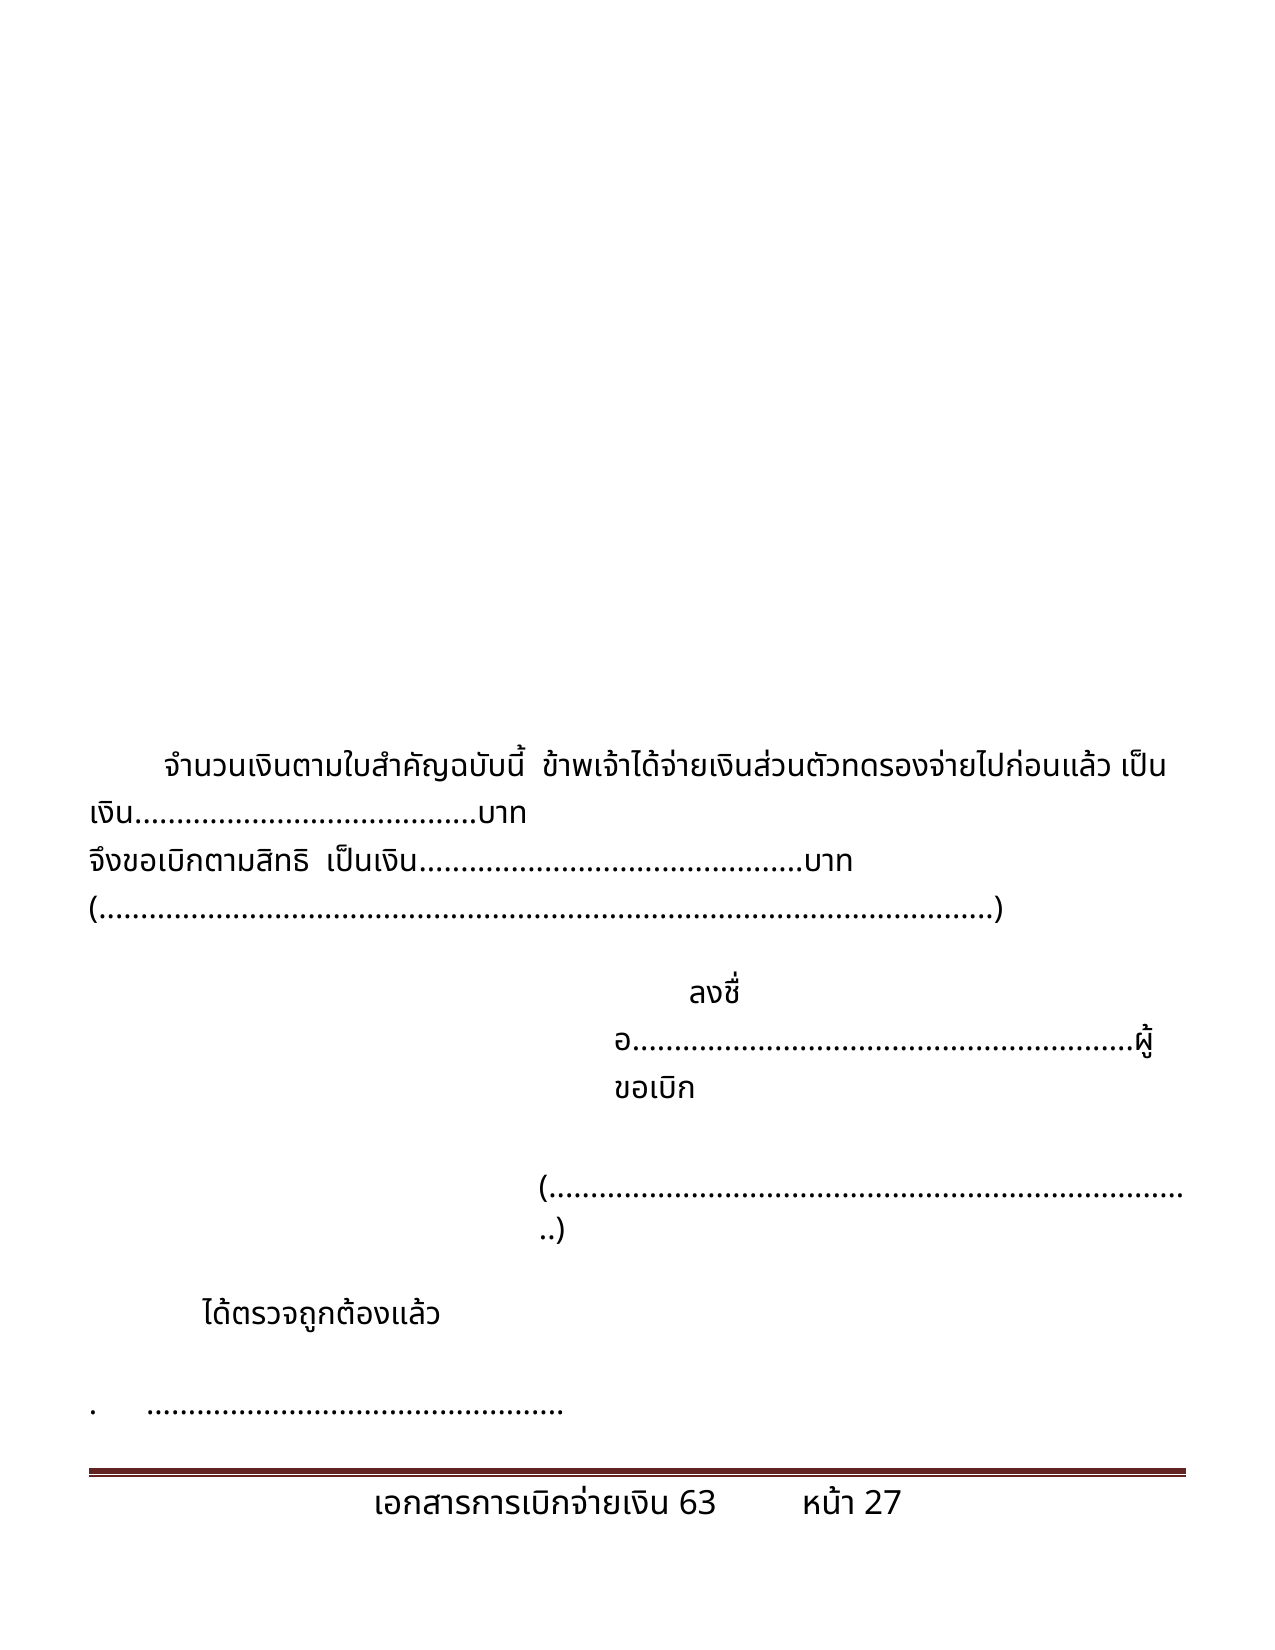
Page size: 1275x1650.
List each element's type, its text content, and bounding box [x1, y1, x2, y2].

text จึงขอเบิกตามสิทธิ เป็นเงิน..............................................บาท (...........................................................................................................) [89, 837, 1186, 928]
text จำนวนเงินตามใบสำคัญฉบับนี้ ข้าพเจ้าได้จ่ายเงินส่วนตัวทดรองจ่ายไปก่อนแล้ว เป็นเงิน.........................................บาท [89, 743, 1186, 837]
text ได้ตรวจถูกต้องแล้ว [89, 1291, 1186, 1338]
text . .................................................. [89, 1381, 1186, 1424]
text ลงชื่อ............................................................ผู้ขอเบิก [614, 970, 1186, 1112]
text (..............................................................................) [539, 1135, 1186, 1249]
